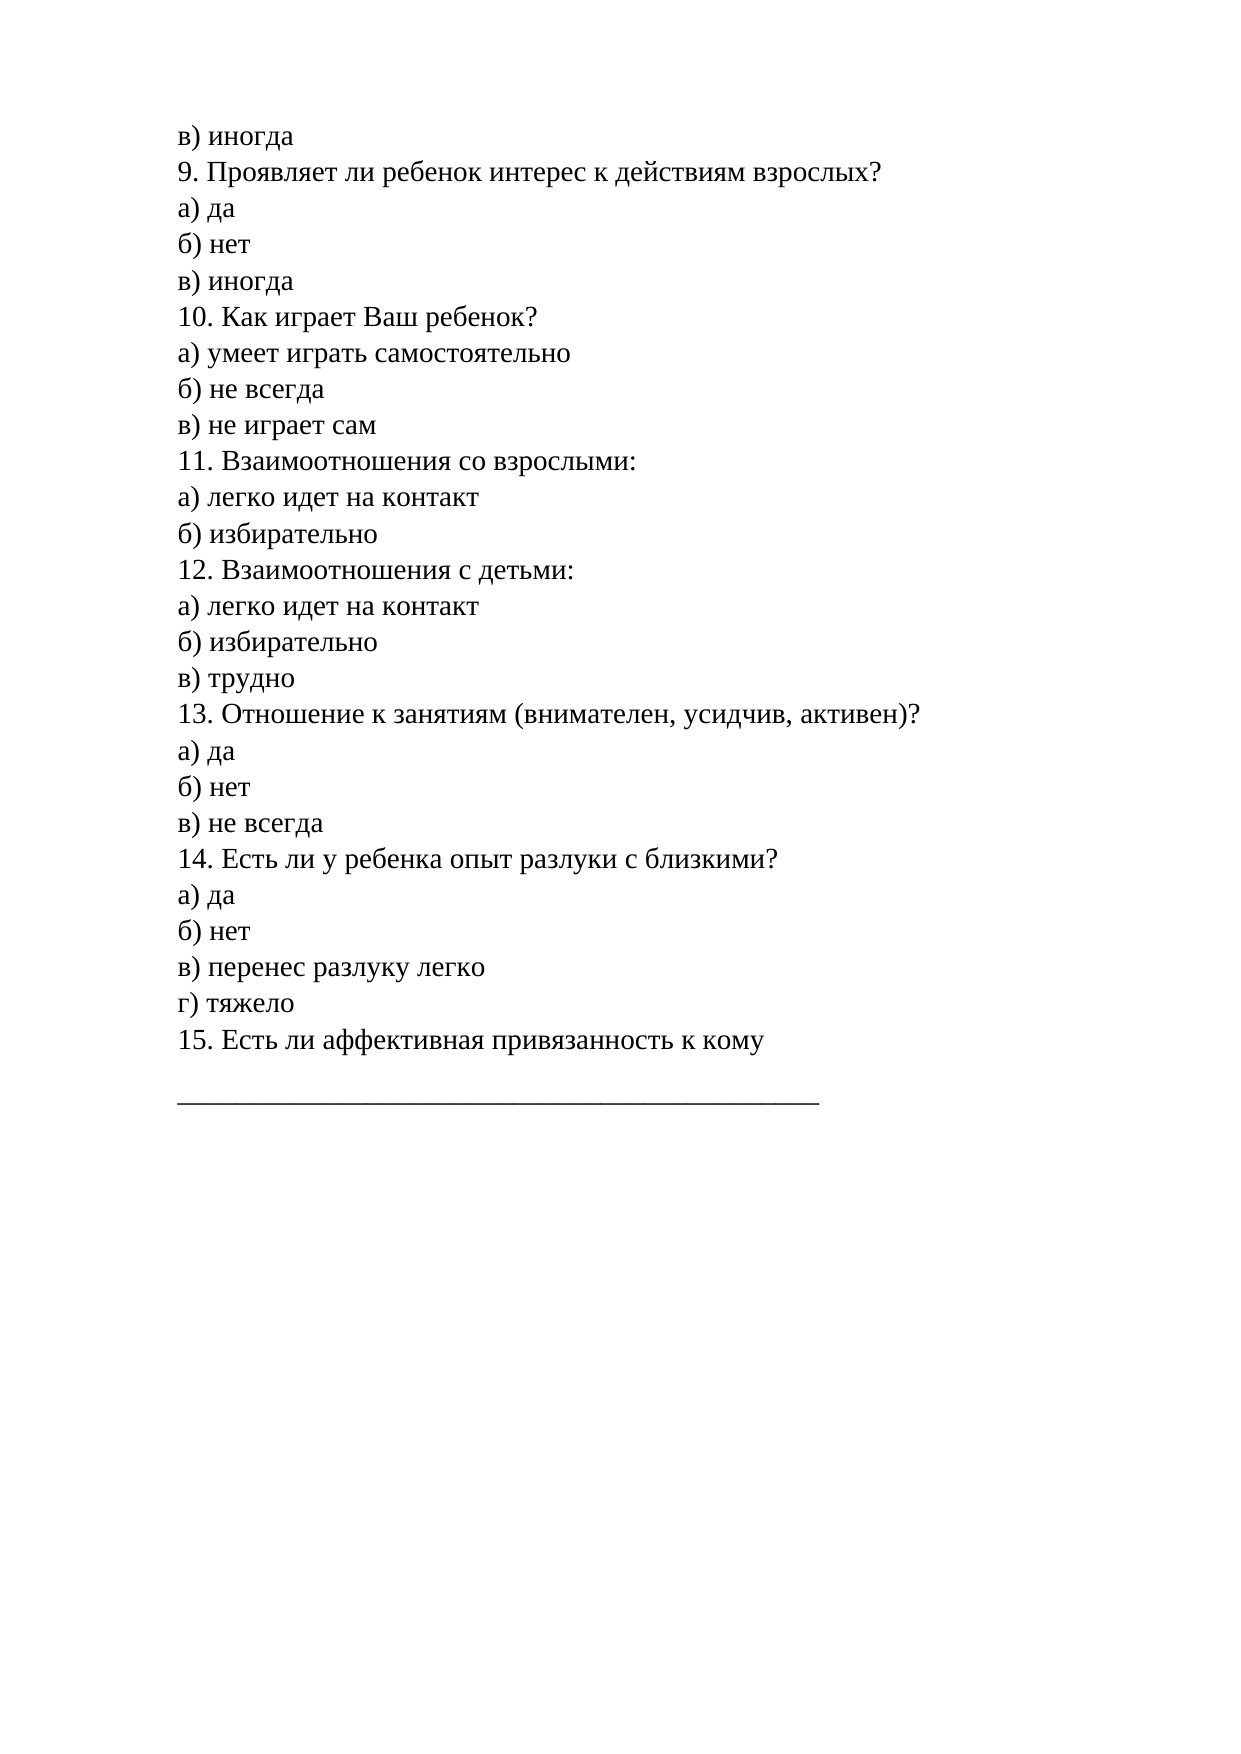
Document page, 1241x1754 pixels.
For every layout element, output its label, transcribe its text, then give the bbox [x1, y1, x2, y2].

text ____________________________________________ [177, 1074, 1152, 1108]
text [177, 118, 1152, 1055]
